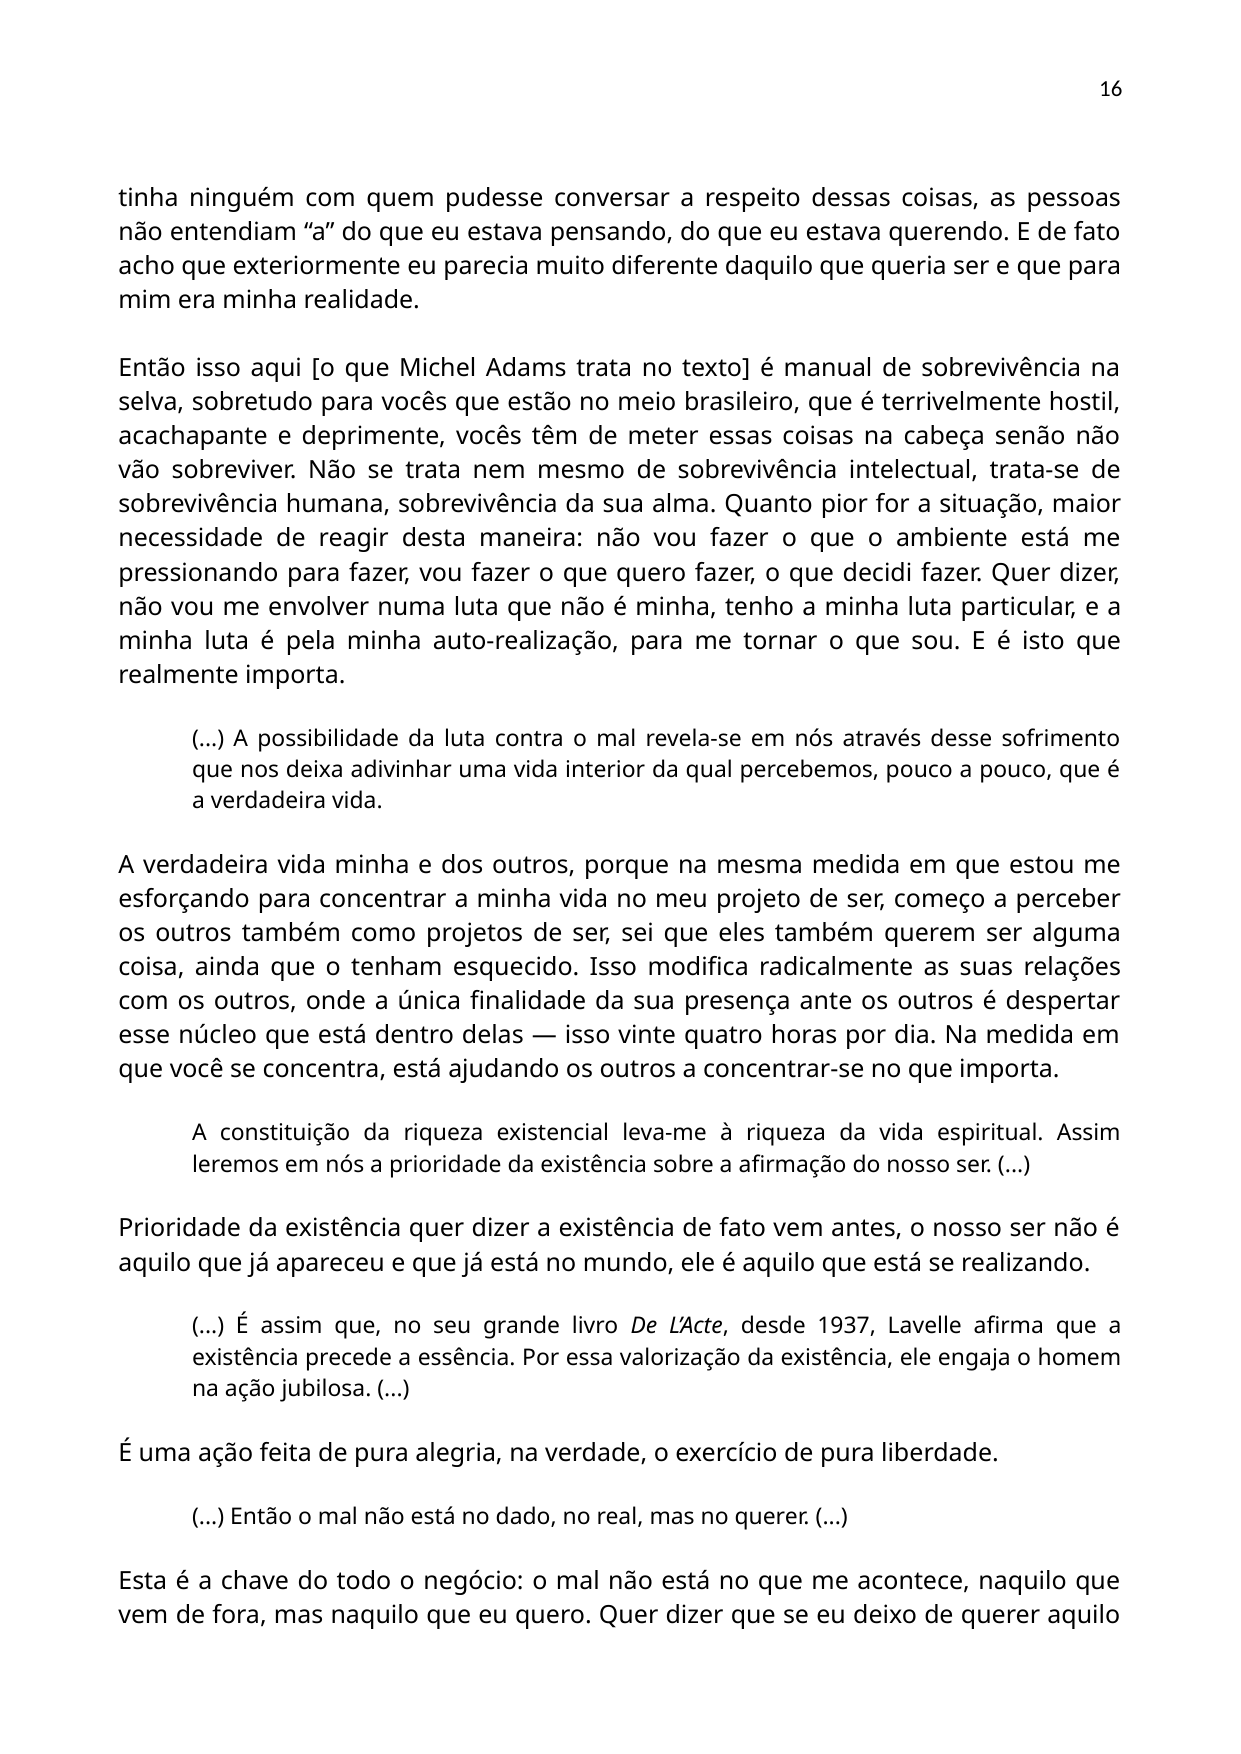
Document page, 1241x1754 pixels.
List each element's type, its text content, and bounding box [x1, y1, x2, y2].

text Então isso aqui [o que Michel Adams trata no texto] é manual de sobrevivência na selva, sobretudo para vocês que estão no meio brasileiro, que é terrivelmente hostil, acachapante e deprimente, vocês têm de meter essas coisas na cabeça senão não vão sobreviver. Não se trata nem mesmo de sobrevivência intelectual, trata-se de sobrevivência humana, sobrevivência da sua alma. Quanto pior for a situação, maior necessidade de reagir desta maneira: não vou fazer o que o ambiente está me pressionando para fazer, vou fazer o que quero fazer, o que decidi fazer. Quer dizer, não vou me envolver numa luta que não é minha, tenho a minha luta particular, e a minha luta é pela minha auto-realização, para me tornar o que sou. E é isto que realmente importa. [118, 350, 1122, 690]
text É uma ação feita de pura alegria, na verdade, o exercício de pura liberdade. [118, 1434, 1122, 1468]
text A verdadeira vida minha e dos outros, porque na mesma medida em que estou me esforçando para concentrar a minha vida no meu projeto de ser, começo a perceber os outros também como projetos de ser, sei que eles também querem ser alguma coisa, ainda que o tenham esquecido. Isso modifica radicalmente as suas relações com os outros, onde a única finalidade da sua presença ante os outros é despertar esse núcleo que está dentro delas — isso vinte quatro horas por dia. Na medida em que você se concentra, está ajudando os outros a concentrar-se no que importa. [118, 847, 1122, 1085]
text A constituição da riqueza existencial leva-me à riqueza da vida espiritual. Assim leremos em nós a prioridade da existência sobre a afirmação do nosso ser. (...) [192, 1116, 1122, 1179]
text Prioridade da existência quer dizer a existência de fato vem antes, o nosso ser não é aquilo que já apareceu e que já está no mundo, ele é aquilo que está se realizando. [118, 1210, 1122, 1278]
text (...) A possibilidade da luta contra o mal revela-se em nós através desse sofrimento que nos deixa adivinhar uma vida interior da qual percebemos, pouco a pouco, que é a verdadeira vida. [192, 722, 1122, 815]
text (...) Então o mal não está no dado, no real, mas no querer. (...) [192, 1500, 1122, 1531]
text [118, 179, 1122, 316]
text (...) É assim que, no seu grande livro De L’Acte, desde 1937, Lavelle afirma que a existência precede a essência. Por essa valorização da existência, ele engaja o homem na ação jubilosa. (...) [192, 1309, 1122, 1403]
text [118, 1562, 1122, 1630]
